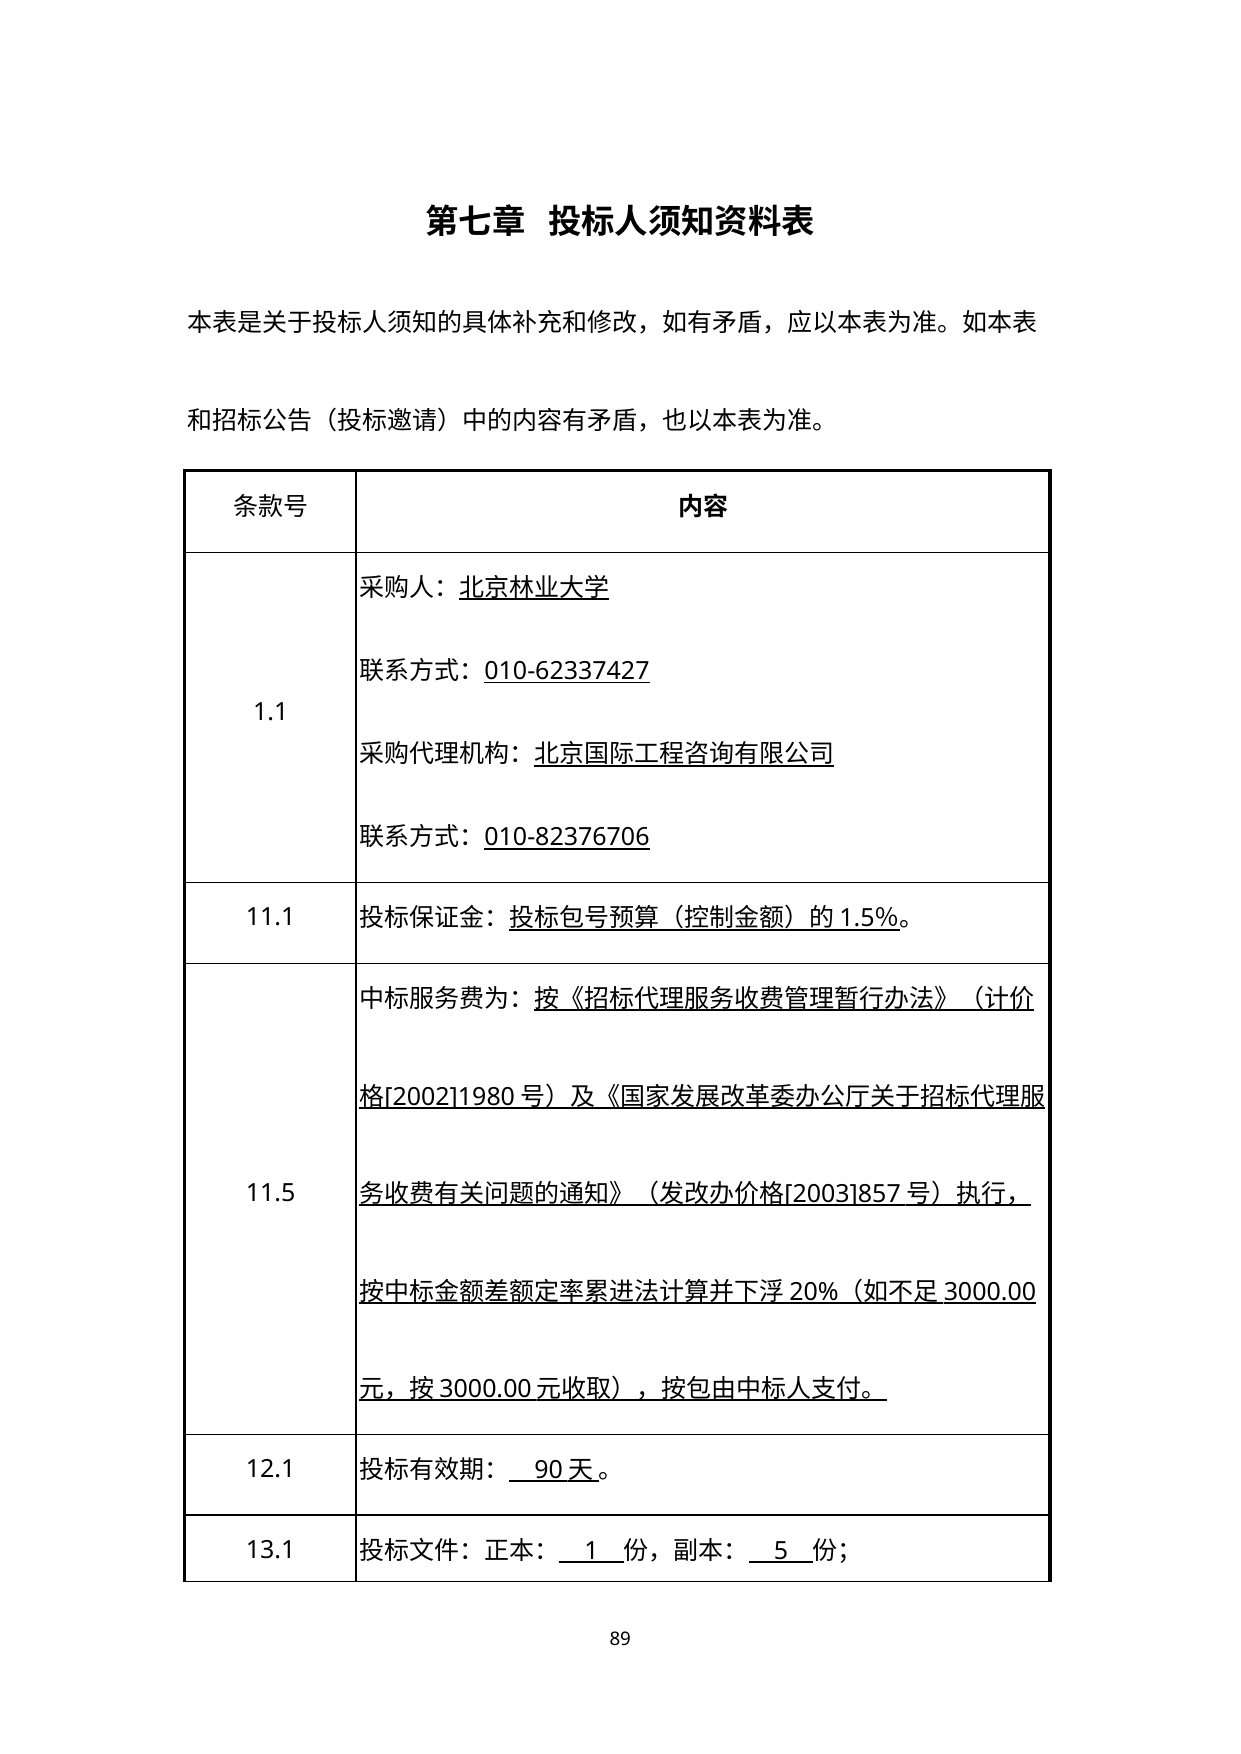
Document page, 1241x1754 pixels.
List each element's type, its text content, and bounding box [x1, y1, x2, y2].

table_cell 投标保证金：投标包号预算（控制金额）的1.5％。 [357, 883, 1048, 963]
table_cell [357, 1516, 1048, 1581]
table_cell 中标服务费为：按《招标代理服务收费管理暂行办法》（计价格[2002]1980号）及《国家发展改革委办公厅关于招标代理服务收费有关问题的通知》（发改办价格[2003]857号）执行，按中标金额差额定率累进法计算并下浮20%（如不足3000.00元，按3000.00元收取），按包由中标人支付。 [357, 964, 1048, 1433]
table_cell 11.1 [186, 883, 355, 963]
table_header 条款号 [186, 472, 355, 552]
table_header 内容 [357, 472, 1048, 552]
table_cell 13.1 [186, 1516, 355, 1581]
table_cell 投标有效期： 90天 。 [357, 1435, 1048, 1514]
table_cell 1.1 [186, 553, 355, 882]
subtitle 第七章 投标人须知资料表 [187, 187, 1053, 252]
table_cell 12.1 [186, 1435, 355, 1514]
table_cell 采购人：北京林业大学 联系方式：010-62337427 采购代理机构：北京国际工程咨询有限公司 联系方式：010-82376706 [357, 553, 1048, 882]
table_cell 11.5 [186, 964, 355, 1433]
text 本表是关于投标人须知的具体补充和修改，如有矛盾，应以本表为准。如本表和招标公告（投标邀请）中的内容有矛盾，也以本表为准。 [187, 288, 1053, 451]
